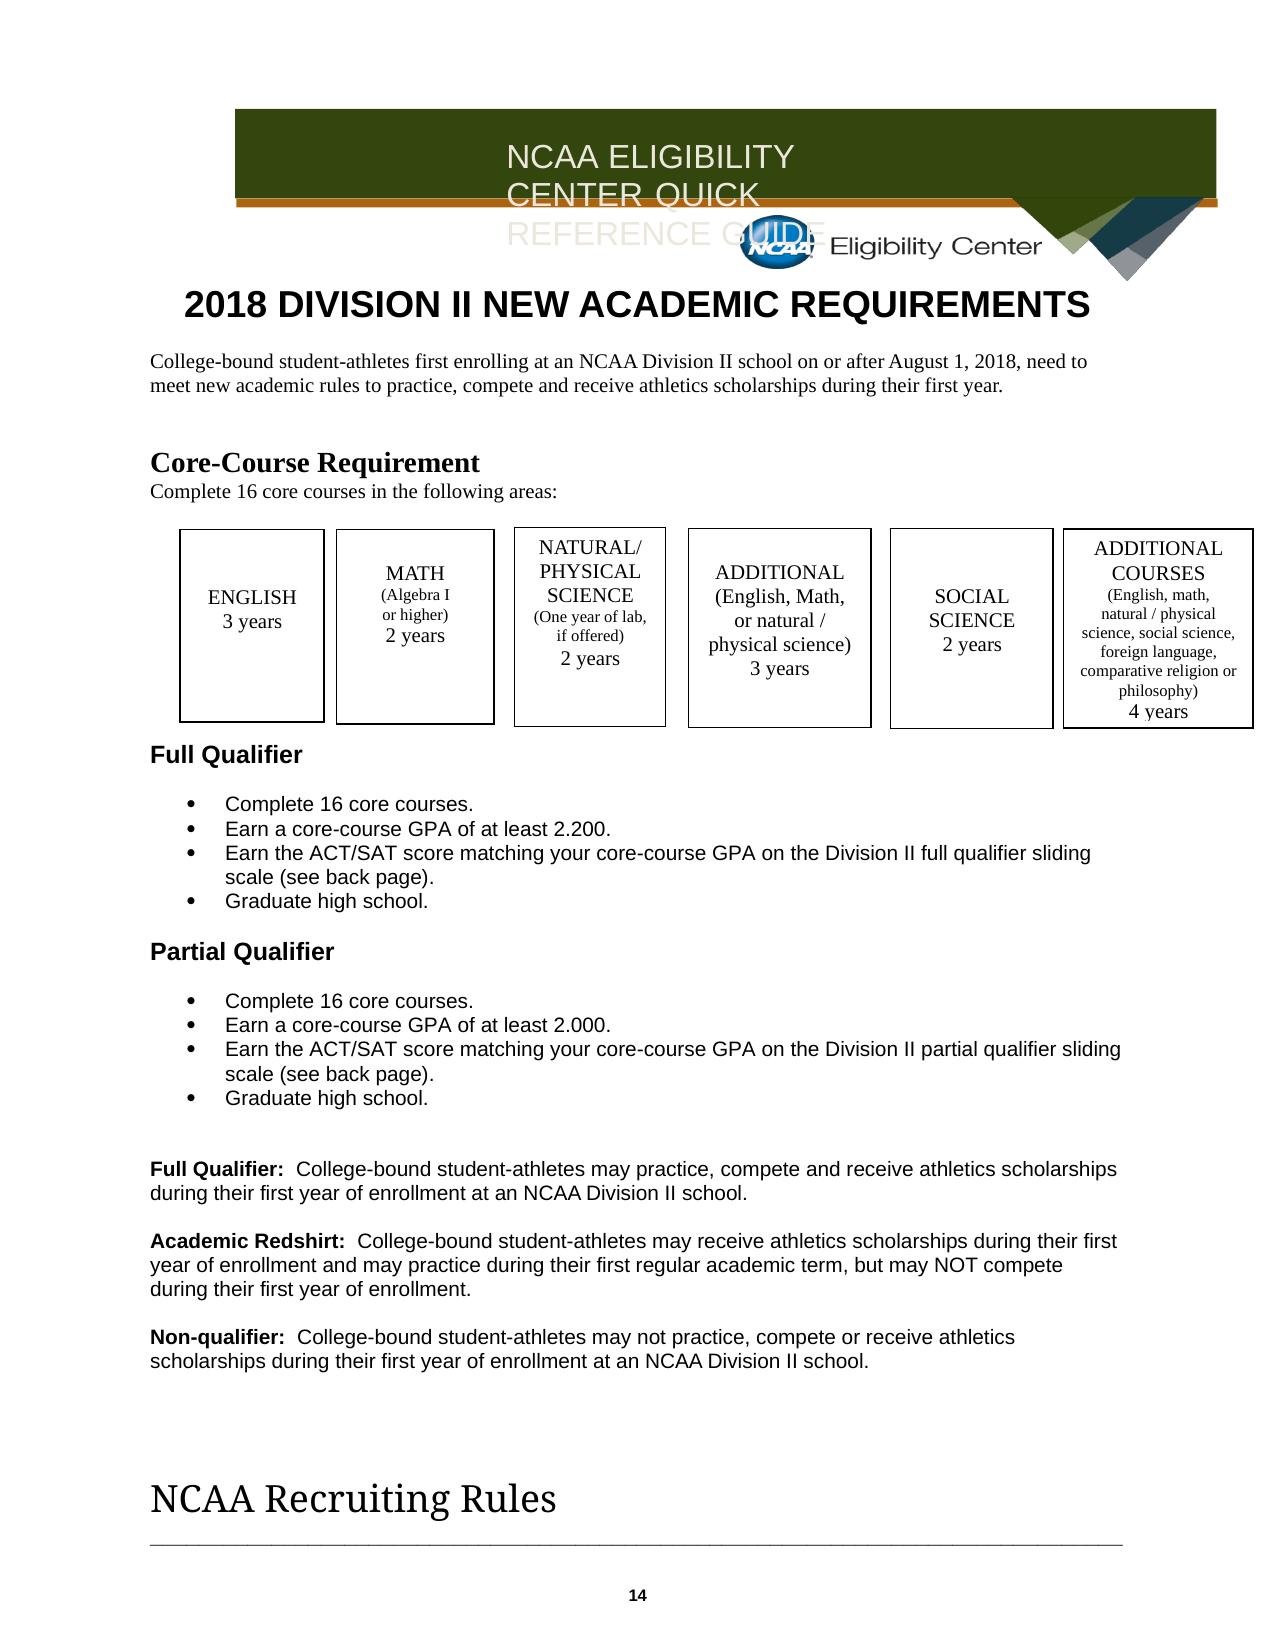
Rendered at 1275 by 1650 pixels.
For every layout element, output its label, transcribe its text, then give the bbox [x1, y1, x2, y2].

text Academic Redshirt: College-bound student-athletes may receive athletics scholarships during their first year of enrollment and may practice during their first regular academic term, but may NOT compete during their first year of enrollment. [150, 1229, 1125, 1301]
list Earn a core-course GPA of at least 2.200. [187, 816, 1125, 840]
list Complete 16 core courses. [187, 989, 1125, 1013]
list Complete 16 core courses. [187, 792, 1125, 816]
list Earn the ACT/SAT score matching your core-course GPA on the Division II full qualifier sliding scale (see back page). [187, 840, 1125, 888]
text Full Qualifier: College-bound student-athletes may practice, compete and receive athletics scholarships during their first year of enrollment at an NCAA Division II school. [150, 1157, 1125, 1205]
text Partial Qualifier [150, 936, 1125, 965]
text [150, 1523, 1125, 1573]
text Core-Course Requirement [150, 445, 1125, 479]
text Complete 16 core courses in the following areas: [150, 479, 1125, 503]
picture [740, 197, 1204, 281]
list Earn the ACT/SAT score matching your core-course GPA on the Division II partial qualifier sliding scale (see back page). [187, 1037, 1125, 1085]
text Non-qualifier: College-bound student-athletes may not practice, compete or receive athletics scholarships during their first year of enrollment at an NCAA Division II school. [150, 1325, 1125, 1373]
subtitle 2018 DIVISION II NEW ACADEMIC REQUIREMENTS [150, 282, 1125, 325]
list Graduate high school. [187, 1085, 1125, 1109]
text Full Qualifier [150, 575, 1125, 768]
list Graduate high school. [187, 888, 1125, 912]
list Earn a core-course GPA of at least 2.000. [187, 1013, 1125, 1037]
text College-bound student-athletes first enrolling at an NCAA Division II school on or after August 1, 2018, need to meet new academic rules to practice, compete and receive athletics scholarships during their first year. [150, 349, 1125, 397]
text NCAA Recruiting Rules [150, 1472, 1125, 1523]
